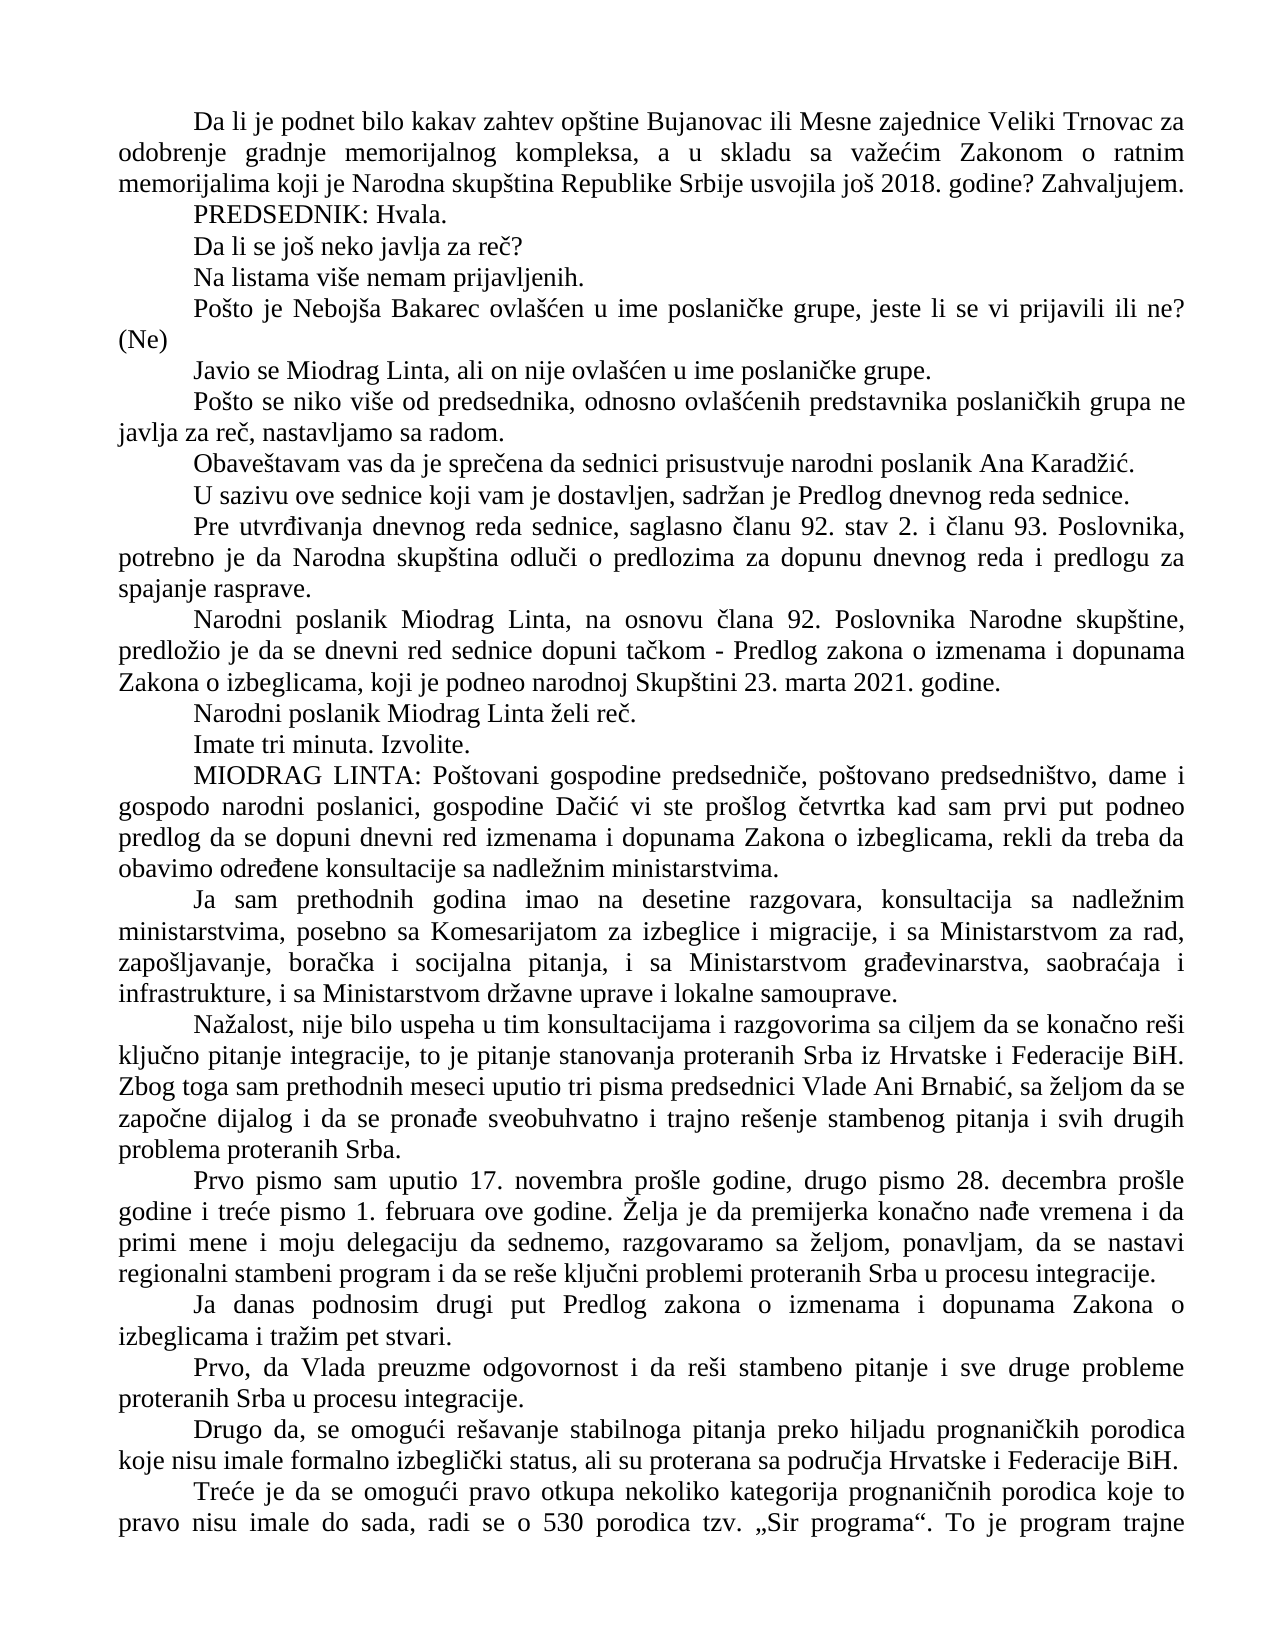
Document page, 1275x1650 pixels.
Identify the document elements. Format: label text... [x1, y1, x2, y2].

text Ja sam prethodnih godina imao na desetine razgovara, konsultacija sa nadležnim ministarstvima, posebno sa Komesarijatom za izbeglice i migracije, i sa Ministarstvom za rad, zapošljavanje, boračka i socijalna pitanja, i sa Ministarstvom građevinarstva, saobraćaja i infrastrukture, i sa Ministarstvom državne uprave i lokalne samouprave. [118, 884, 1186, 1008]
text Pre utvrđivanja dnevnog reda sednice, saglasno članu 92. stav 2. i članu 93. Poslovnika, potrebno je da Narodna skupština odluči o predlozima za dopunu dnevnog reda i predlogu za spajanje rasprave. [118, 510, 1186, 603]
text Drugo da, se omogući rešavanje stabilnoga pitanja preko hiljadu prognaničkih porodica koje nisu imale formalno izbeglički status, ali su proterana sa područja Hrvatske i Federacije BiH. [118, 1413, 1186, 1475]
text PREDSEDNIK: Hvala. [118, 198, 1186, 229]
text Pošto se niko više od predsednika, odnosno ovlašćenih predstavnika poslaničkih grupa ne javlja za reč, nastavljamo sa radom. [118, 385, 1186, 448]
text U sazivu ove sednice koji vam je dostavljen, sadržan je Predlog dnevnog reda sednice. [118, 479, 1186, 510]
text Narodni poslanik Miodrag Linta, na osnovu člana 92. Poslovnika Narodne skupštine, predložio je da se dnevni red sednice dopuni tačkom - Predlog zakona o izmenama i dopunama Zakona o izbeglicama, koji je podneo narodnoj Skupštini 23. marta 2021. godine. [118, 603, 1186, 697]
text Prvo pismo sam uputio 17. novembra prošle godine, drugo pismo 28. decembra prošle godine i treće pismo 1. februara ove godine. Želja je da premijerka konačno nađe vremena i da primi mene i moju delegaciju da sednemo, razgovaramo sa željom, ponavljam, da se nastavi regionalni stambeni program i da se reše ključni problemi proteranih Srba u procesu integracije. [118, 1164, 1186, 1288]
text Prvo, da Vlada preuzme odgovornost i da reši stambeno pitanje i sve druge probleme proteranih Srba u procesu integracije. [118, 1351, 1186, 1413]
text MIODRAG LINTA: Poštovani gospodine predsedniče, poštovano predsedništvo, dame i gospodo narodni poslanici, gospodine Dačić vi ste prošlog četvrtka kad sam prvi put podneo predlog da se dopuni dnevni red izmenama i dopunama Zakona o izbeglicama, rekli da treba da obavimo određene konsultacije sa nadležnim ministarstvima. [118, 759, 1186, 884]
text Pošto je Nebojša Bakarec ovlašćen u ime poslaničke grupe, jeste li se vi prijavili ili ne? (Ne) [118, 292, 1186, 354]
text Nažalost, nije bilo uspeha u tim konsultacijama i razgovorima sa ciljem da se konačno reši ključno pitanje integracije, to je pitanje stanovanja proteranih Srba iz Hrvatske i Federacije BiH. Zbog toga sam prethodnih meseci uputio tri pisma predsednici Vlade Ani Brnabić, sa željom da se započne dijalog i da se pronađe sveobuhvatno i trajno rešenje stambenog pitanja i svih drugih problema proteranih Srba. [118, 1008, 1186, 1164]
text Javio se Miodrag Linta, ali on nije ovlašćen u ime poslaničke grupe. [118, 354, 1186, 385]
text Da li se još neko javlja za reč? [118, 229, 1186, 261]
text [118, 1475, 1186, 1538]
text Narodni poslanik Miodrag Linta želi reč. [118, 697, 1186, 728]
text Na listama više nemam prijavljenih. [118, 261, 1186, 292]
text Imate tri minuta. Izvolite. [118, 728, 1186, 759]
text Ja danas podnosim drugi put Predlog zakona o izmenama i dopunama Zakona o izbeglicama i tražim pet stvari. [118, 1288, 1186, 1351]
text Da li je podnet bilo kakav zahtev opštine Bujanovac ili Mesne zajednice Veliki Trnovac za odobrenje gradnje memorijalnog kompleksa, a u skladu sa važećim Zakonom o ratnim memorijalima koji je Narodna skupština Republike Srbije usvojila još 2018. godine? Zahvaljujem. [118, 105, 1186, 198]
text Obaveštavam vas da je sprečena da sednici prisustvuje narodni poslanik Ana Karadžić. [118, 448, 1186, 479]
